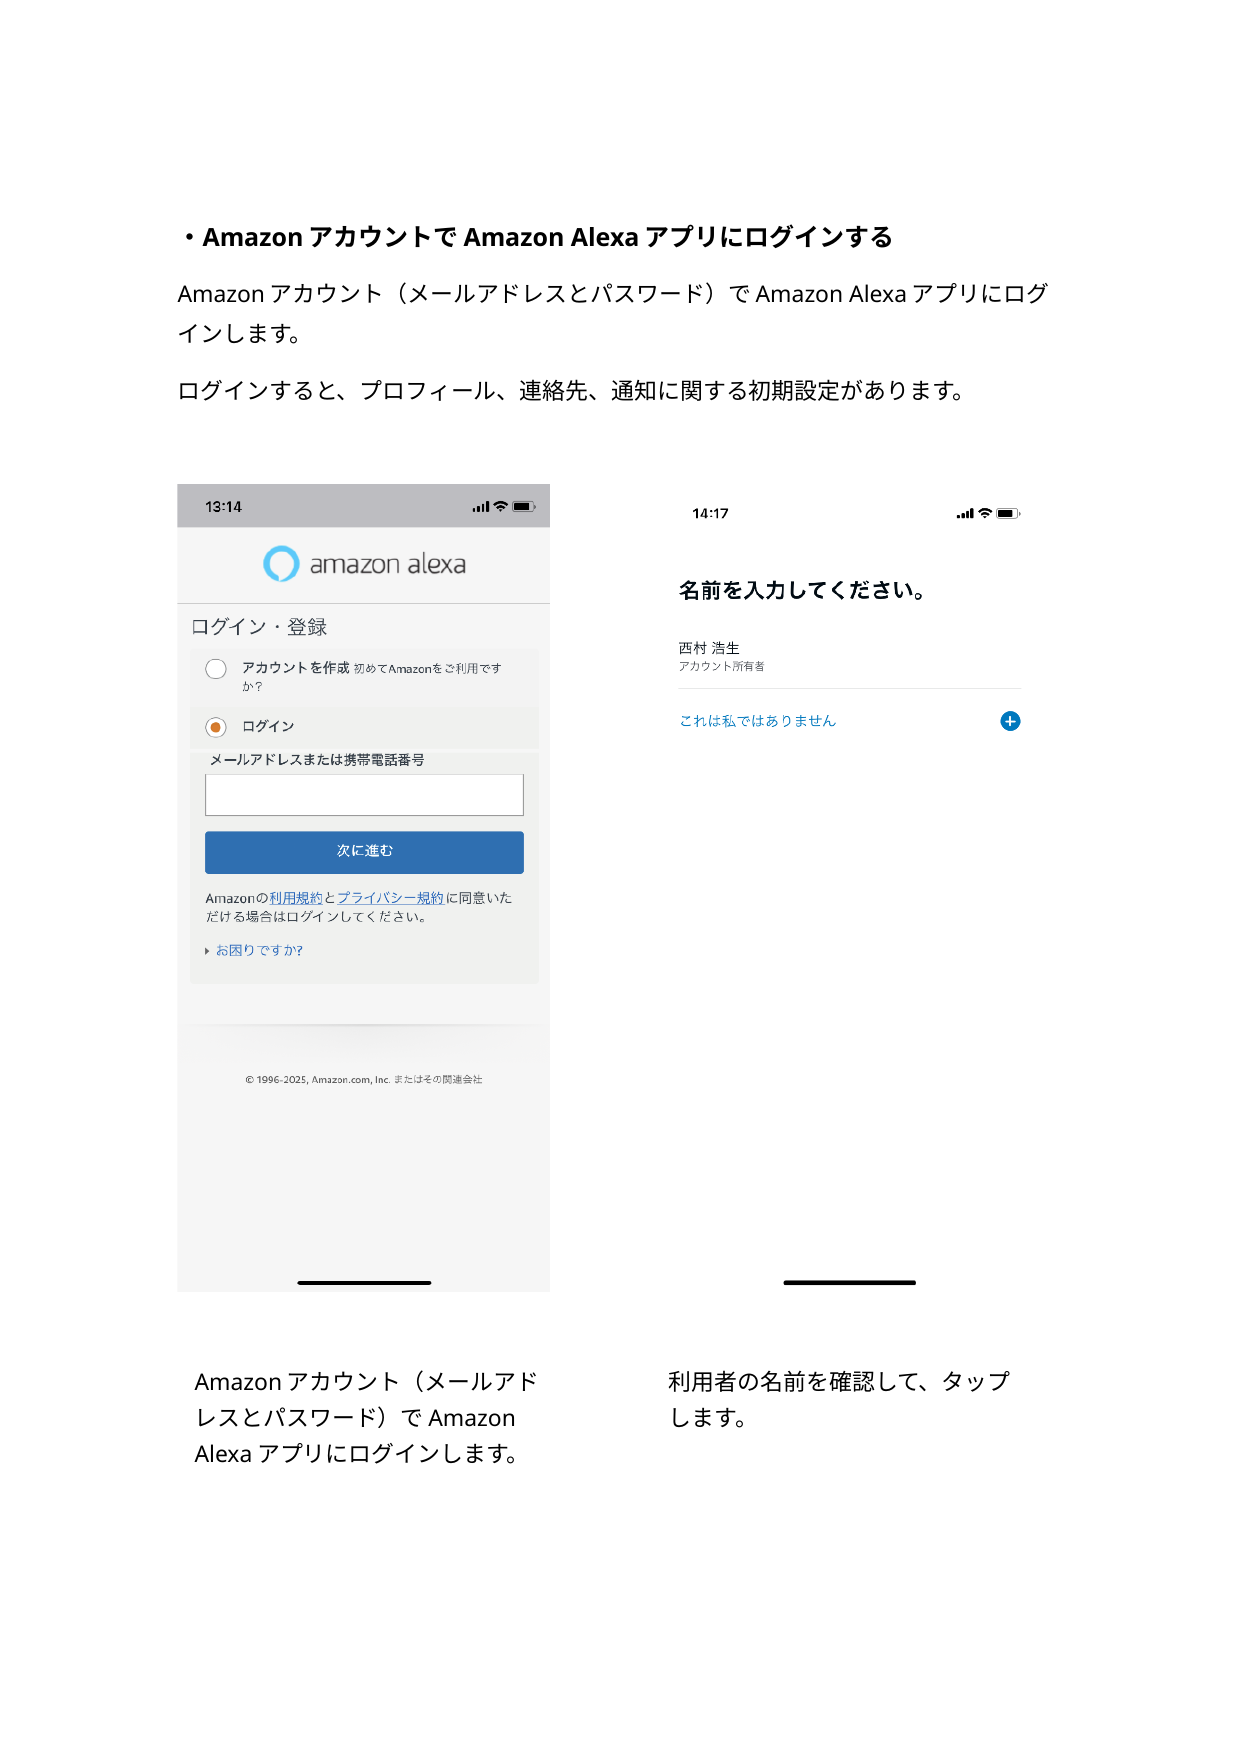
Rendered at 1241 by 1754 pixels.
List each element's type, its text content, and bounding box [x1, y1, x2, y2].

picture [177, 484, 550, 1292]
text ログインすると、プロフィール、連絡先、通知に関する初期設定があります。 [177, 371, 1063, 408]
text Amazonアカウント（メールアドレスとパスワード）でAmazon Alexaアプリにログインします。 [177, 274, 1063, 352]
text ・AmazonアカウントでAmazon Alexaアプリにログインする [177, 217, 1063, 254]
picture [664, 491, 1035, 1292]
